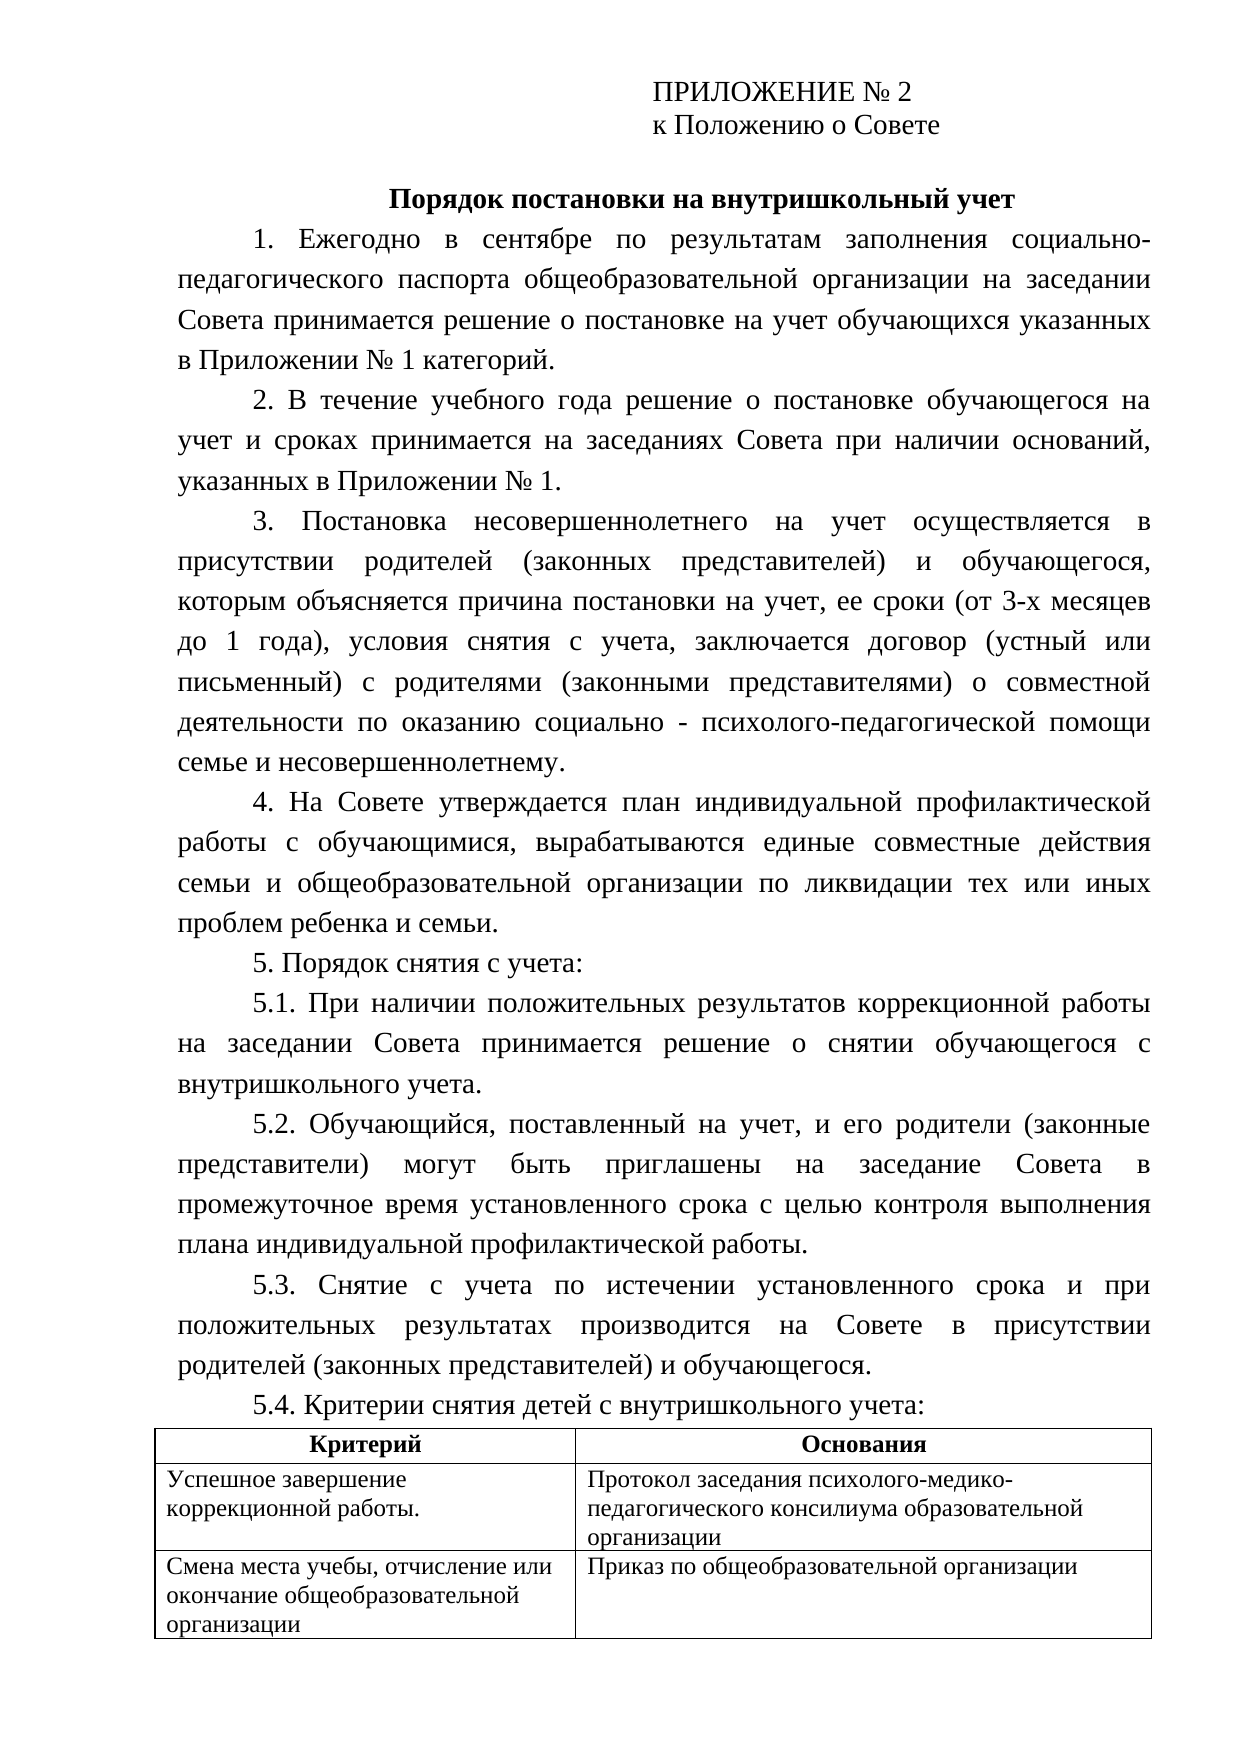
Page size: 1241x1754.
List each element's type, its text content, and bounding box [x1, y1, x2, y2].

text 5. Порядок снятия с учета: [177, 945, 1152, 979]
text 5.3. Снятие с учета по истечении установленного срока и при положительных результатах производится на Совете в присутствии родителей (законных представителей) и обучающегося. [177, 1267, 1152, 1381]
text 5.1. При наличии положительных результатов коррекционной работы на заседании Совета принимается решение о снятии обучающегося с внутришкольного учета. [177, 985, 1152, 1099]
text Порядок постановки на внутришкольный учет [177, 181, 1152, 215]
table_header Критерий [156, 1429, 575, 1463]
table_cell Приказ по общеобразовательной организации [576, 1551, 1151, 1638]
text 2. В течение учебного года решение о постановке обучающегося на учет и сроках принимается на заседаниях Совета при наличии оснований, указанных в Приложении № 1. [177, 382, 1152, 496]
text к Положению о Совете [652, 107, 1152, 141]
text 3. Постановка несовершеннолетнего на учет осуществляется в присутствии родителей (законных представителей) и обучающегося, которым объясняется причина постановки на учет, ее сроки (от 3-х месяцев до 1 года), условия снятия с учета, заключается договор (устный или письменный) с родителями (законными представителями) о совместной деятельности по оказанию социально - психолого-педагогической помощи семье и несовершеннолетнему. [177, 503, 1152, 778]
table_cell Протокол заседания психолого-медико-педагогического консилиума образовательной организации [576, 1464, 1151, 1550]
table_header Основания [576, 1429, 1151, 1463]
table_cell Смена места учебы, отчисление или окончание общеобразовательной организации [156, 1551, 575, 1638]
text 4. На Совете утверждается план индивидуальной профилактической работы с обучающимися, вырабатываются единые совместные действия семьи и общеобразовательной организации по ликвидации тех или иных проблем ребенка и семьи. [177, 784, 1152, 938]
text 1. Ежегодно в сентябре по результатам заполнения социально-педагогического паспорта общеобразовательной организации на заседании Совета принимается решение о постановке на учет обучающихся указанных в Приложении № 1 категорий. [177, 221, 1152, 376]
text ПРИЛОЖЕНИЕ № 2 [652, 74, 1152, 107]
table_cell Успешное завершение коррекционной работы. [156, 1464, 575, 1550]
text 5.2. Обучающийся, поставленный на учет, и его родители (законные представители) могут быть приглашены на заседание Совета в промежуточное время установленного срока с целью контроля выполнения плана индивидуальной профилактической работы. [177, 1106, 1152, 1260]
text 5.4. Критерии снятия детей с внутришкольного учета: [177, 1387, 1152, 1421]
